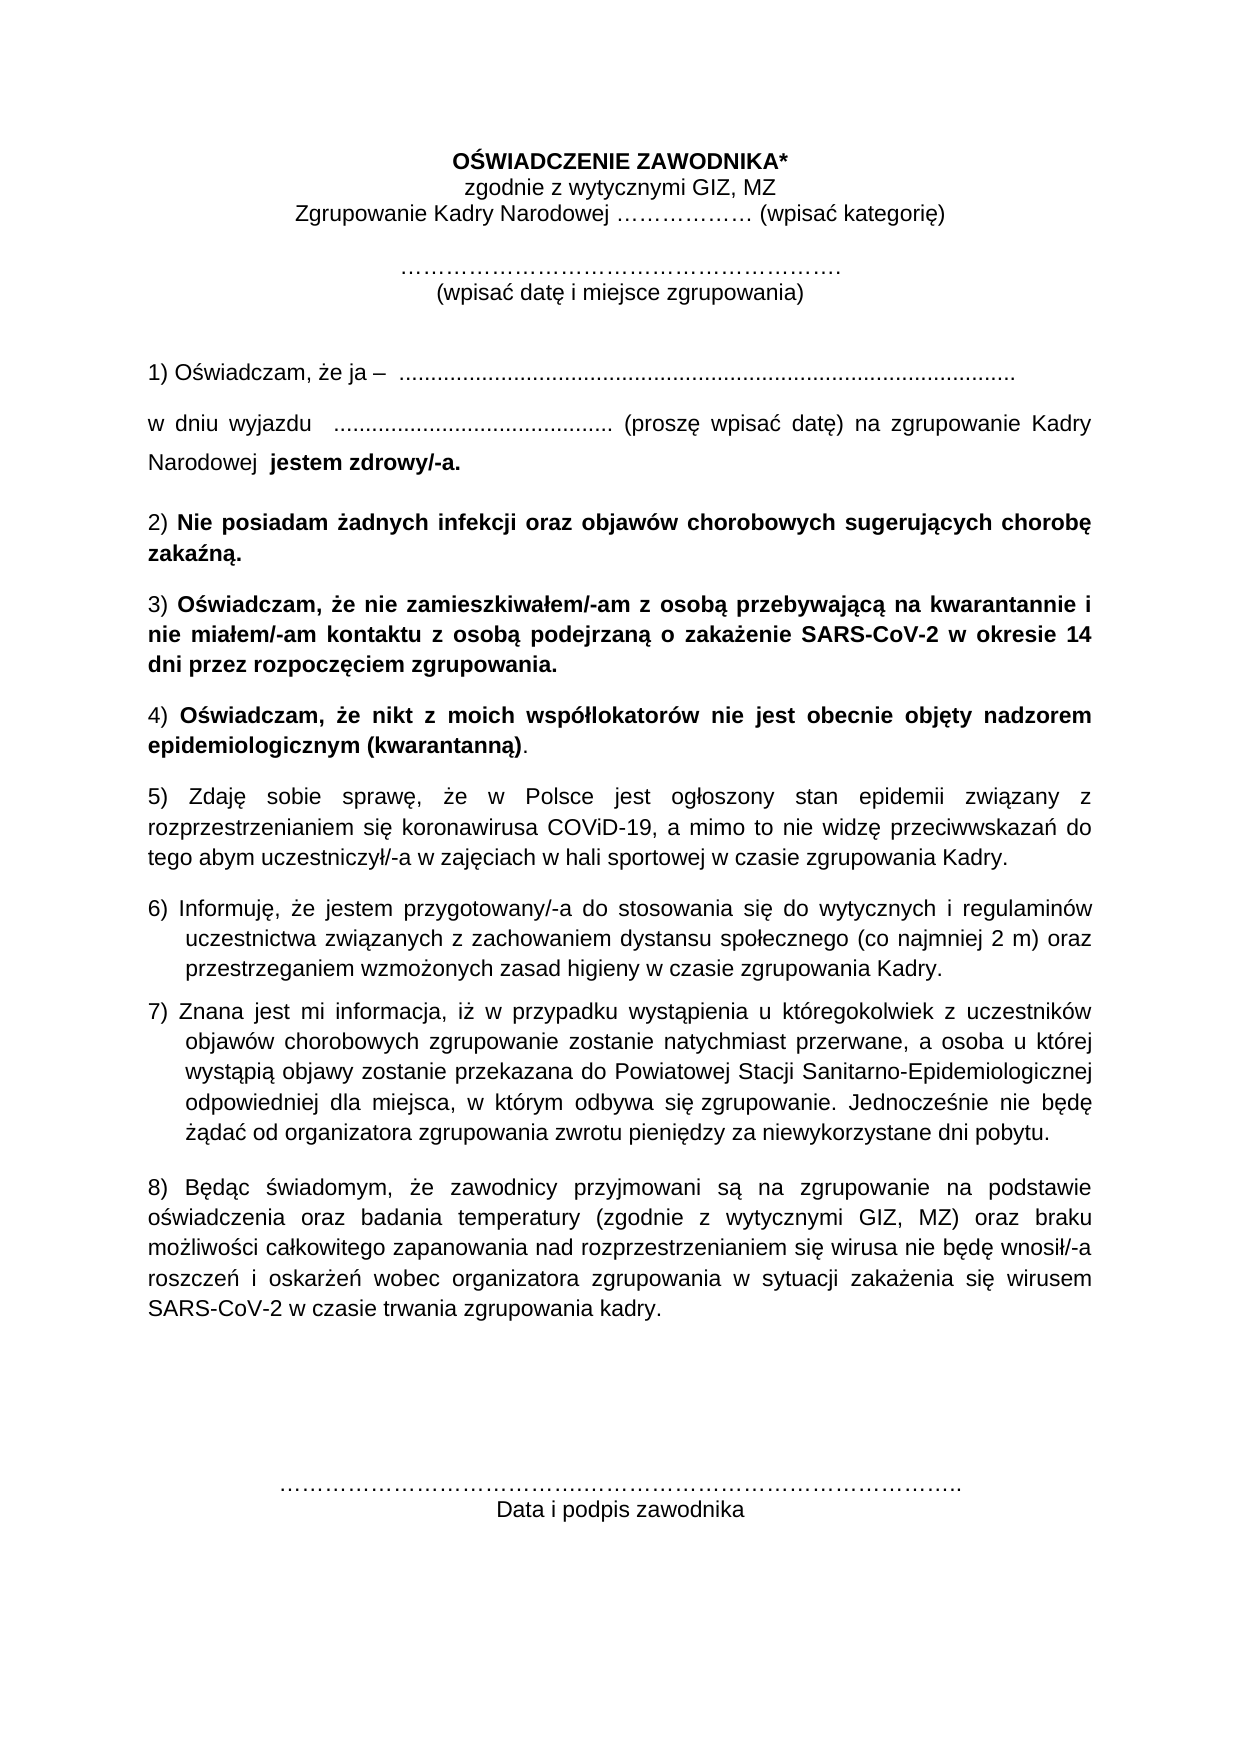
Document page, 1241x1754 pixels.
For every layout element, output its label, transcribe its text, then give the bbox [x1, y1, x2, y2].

text 3) Oświadczam, że nie zamieszkiwałem/-am z osobą przebywającą na kwarantannie i nie miałem/-am kontaktu z osobą podejrzaną o zakażenie SARS-CoV-2 w okresie 14 dni przez rozpoczęciem zgrupowania. [148, 591, 1093, 677]
text 2) Nie posiadam żadnych infekcji oraz objawów chorobowych sugerujących chorobę zakaźną. [148, 509, 1093, 566]
text 4) Oświadczam, że nikt z moich współlokatorów nie jest obecnie objęty nadzorem epidemiologicznym (kwarantanną). [148, 702, 1093, 758]
text 8) Będąc świadomym, że zawodnicy przyjmowani są na zgrupowanie na podstawie oświadczenia oraz badania temperatury (zgodnie z wytycznymi GIZ, MZ) oraz braku możliwości całkowitego zapanowania nad rozprzestrzenianiem się wirusa nie będę wnosił/-a roszczeń i oskarżeń wobec organizatora zgrupowania w sytuacji zakażenia się wirusem SARS-CoV-2 w czasie trwania zgrupowania kadry. [148, 1174, 1093, 1321]
text 5) Zdaję sobie sprawę, że w Polsce jest ogłoszony stan epidemii związany z rozprzestrzenianiem się koronawirusa COViD-19, a mimo to nie widzę przeciwwskazań do tego abym uczestniczył/-a w zajęciach w hali sportowej w czasie zgrupowania Kadry. [148, 783, 1093, 870]
text w dniu wyjazdu ............................................ (proszę wpisać datę) na zgrupowanie Kadry Narodowej jestem zdrowy/-a. [148, 409, 1093, 475]
text ………………………………….………………………………………….. [148, 1470, 1093, 1496]
text 6) Informuję, że jestem przygotowany/-a do stosowania się do wytycznych i regulaminów uczestnictwa związanych z zachowaniem dystansu społecznego (co najmniej 2 m) oraz przestrzeganiem wzmożonych zasad higieny w czasie zgrupowania Kadry. [148, 895, 1093, 981]
text 7) Znana jest mi informacja, iż w przypadku wystąpienia u któregokolwiek z uczestników objawów chorobowych zgrupowanie zostanie natychmiast przerwane, a osoba u której wystąpią objawy zostanie przekazana do Powiatowej Stacji Sanitarno-Epidemiologicznej odpowiedniej dla miejsca, w którym odbywa się zgrupowanie. Jednocześnie nie będę żądać od organizatora zgrupowania zwrotu pieniędzy za niewykorzystane dni pobytu. [148, 998, 1093, 1145]
text Zgrupowanie Kadry Narodowej ……………… (wpisać kategorię) [148, 200, 1093, 227]
text …………………………………………………. (wpisać datę i miejsce zgrupowania) [148, 227, 1093, 306]
text 1) Oświadczam, że ja – ................................................................................................. [148, 358, 1093, 385]
text OŚWIADCZENIE ZAWODNIKA* [148, 148, 1093, 174]
text zgodnie z wytycznymi GIZ, MZ [148, 174, 1093, 200]
text Data i podpis zawodnika [148, 1496, 1093, 1522]
